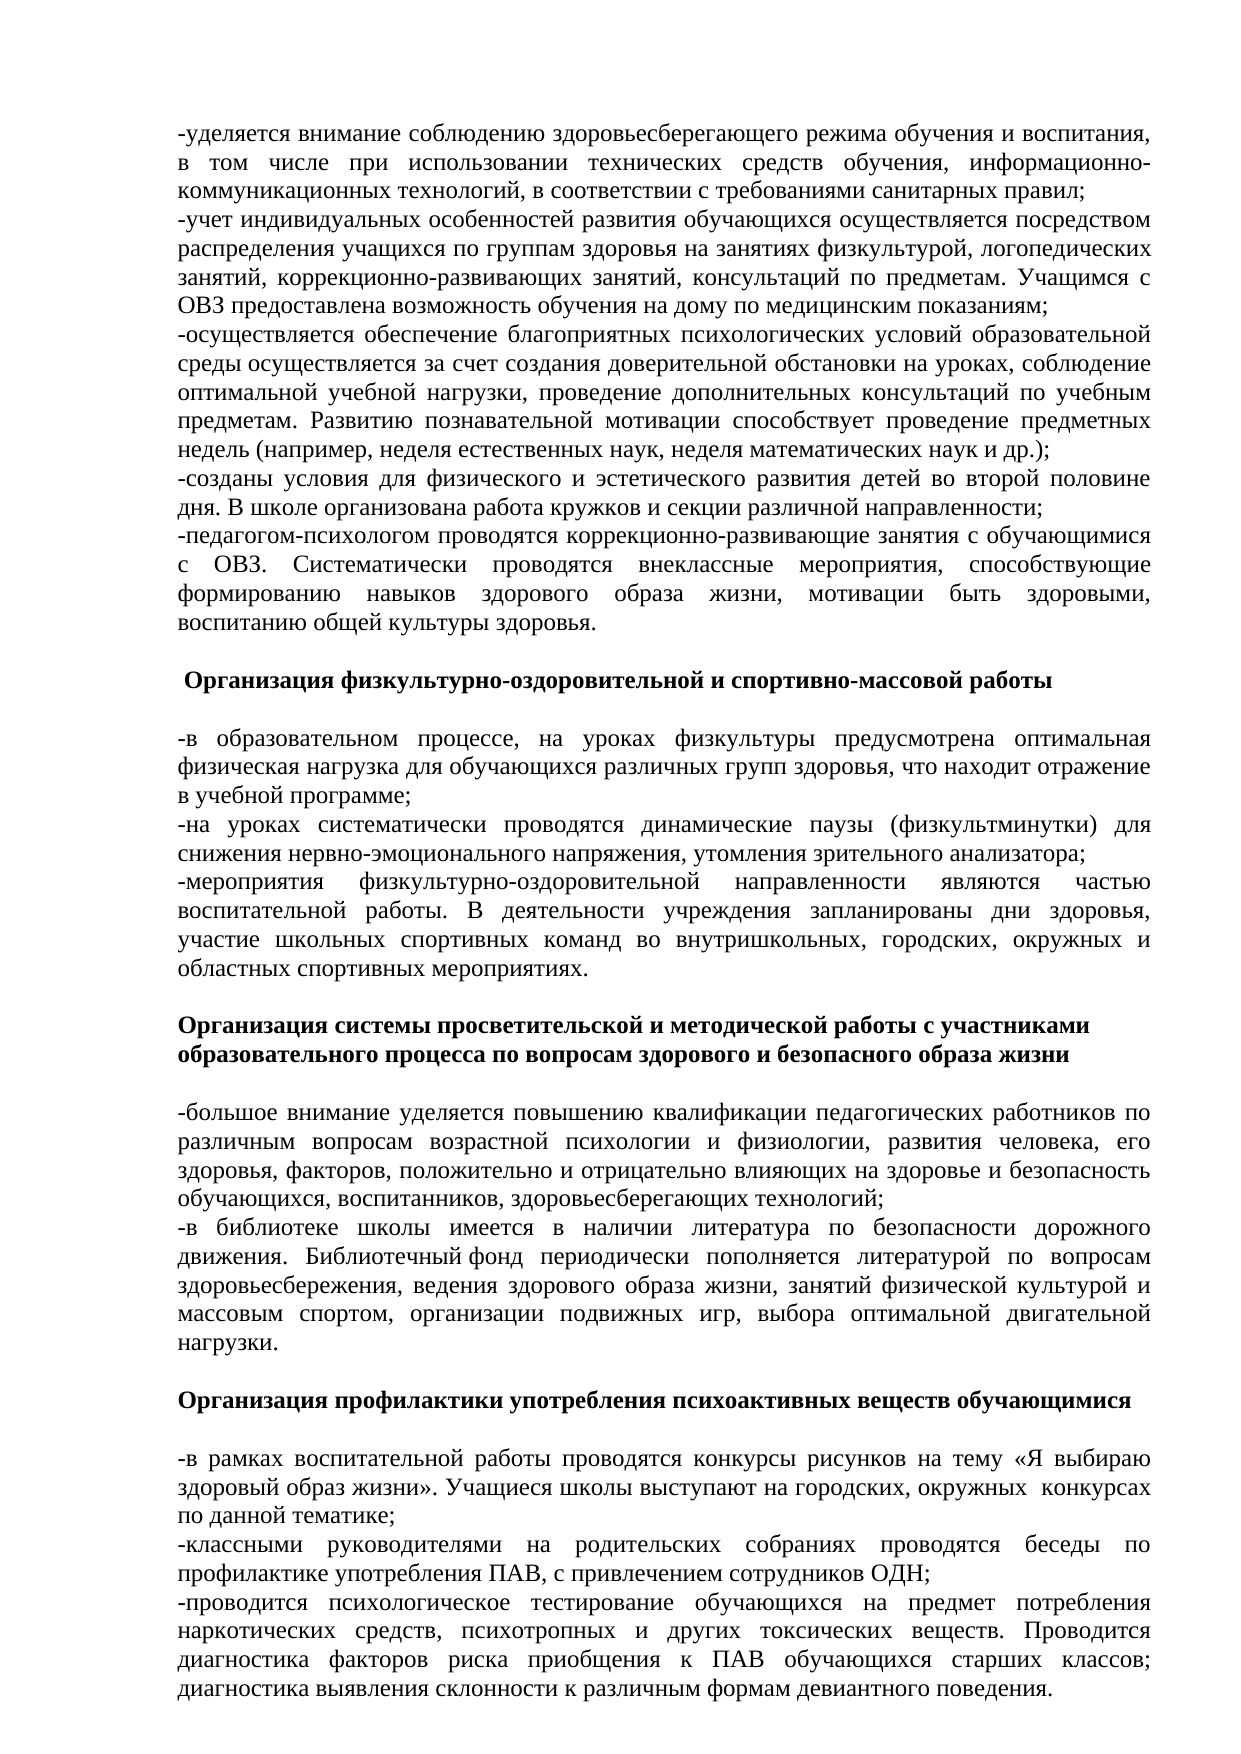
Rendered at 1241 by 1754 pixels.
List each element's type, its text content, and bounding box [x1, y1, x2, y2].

text -созданы условия для физического и эстетического развития детей во второй половине дня. В школе организована работа кружков и секции различной направленности; [177, 463, 1152, 521]
text -педагогом-психологом проводятся коррекционно-развивающие занятия с обучающимися с ОВЗ. Систематически проводятся внеклассные мероприятия, способствующие формированию навыков здорового образа жизни, мотивации быть здоровыми, воспитанию общей культуры здоровья. [177, 521, 1152, 636]
text -в образовательном процессе, на уроках физкультуры предусмотрена оптимальная физическая нагрузка для обучающихся различных групп здоровья, что находит отражение в учебной программе; [177, 723, 1152, 809]
text -классными руководителями на родительских собраниях проводятся беседы по профилактике употребления ПАВ, с привлечением сотрудников ОДН; [177, 1529, 1152, 1587]
text -мероприятия физкультурно-оздоровительной направленности являются частью воспитательной работы. В деятельности учреждения запланированы дни здоровья, участие школьных спортивных команд во внутришкольных, городских, окружных и областных спортивных мероприятиях. [177, 866, 1152, 981]
text -уделяется внимание соблюдению здоровьесберегающего режима обучения и воспитания, в том числе при использовании технических средств обучения, информационно-коммуникационных технологий, в соответствии с требованиями санитарных правил; [177, 118, 1152, 204]
text -осуществляется обеспечение благоприятных психологических условий образовательной среды осуществляется за счет создания доверительной обстановки на уроках, соблюдение оптимальной учебной нагрузки, проведение дополнительных консультаций по учебным предметам. Развитию познавательной мотивации способствует проведение предметных недель (например, неделя естественных наук, неделя математических наук и др.); [177, 319, 1152, 463]
text -проводится психологическое тестирование обучающихся на предмет потребления наркотических средств, психотропных и других токсических веществ. Проводится диагностика факторов риска приобщения к ПАВ обучающихся старших классов; диагностика выявления склонности к различным формам девиантного поведения. [177, 1587, 1152, 1702]
text Организация системы просветительской и методической работы с участниками образовательного процесса по вопросам здорового и безопасного образа жизни [177, 1011, 1152, 1068]
text Организация физкультурно-оздоровительной и спортивно-массовой работы [177, 665, 1152, 693]
text -большое внимание уделяется повышению квалификации педагогических работников по различным вопросам возрастной психологии и физиологии, развития человека, его здоровья, факторов, положительно и отрицательно влияющих на здоровье и безопасность обучающихся, воспитанников, здоровьесберегающих технологий; [177, 1097, 1152, 1212]
text Организация профилактики употребления психоактивных веществ обучающимися [177, 1385, 1152, 1414]
text -в рамках воспитательной работы проводятся конкурсы рисунков на тему «Я выбираю здоровый образ жизни». Учащиеся школы выступают на городских, окружных конкурсах по данной тематике; [177, 1443, 1152, 1529]
text -в библиотеке школы имеется в наличии литература по безопасности дорожного движения. Библиотечный фонд периодически пополняется литературой по вопросам здоровьесбережения, ведения здорового образа жизни, занятий физической культурой и массовым спортом, организации подвижных игр, выбора оптимальной двигательной нагрузки. [177, 1212, 1152, 1356]
text -учет индивидуальных особенностей развития обучающихся осуществляется посредством распределения учащихся по группам здоровья на занятиях физкультурой, логопедических занятий, коррекционно-развивающих занятий, консультаций по предметам. Учащимся с ОВЗ предоставлена возможность обучения на дому по медицинским показаниям; [177, 204, 1152, 319]
text -на уроках систематически проводятся динамические паузы (физкультминутки) для снижения нервно-эмоционального напряжения, утомления зрительного анализатора; [177, 809, 1152, 866]
